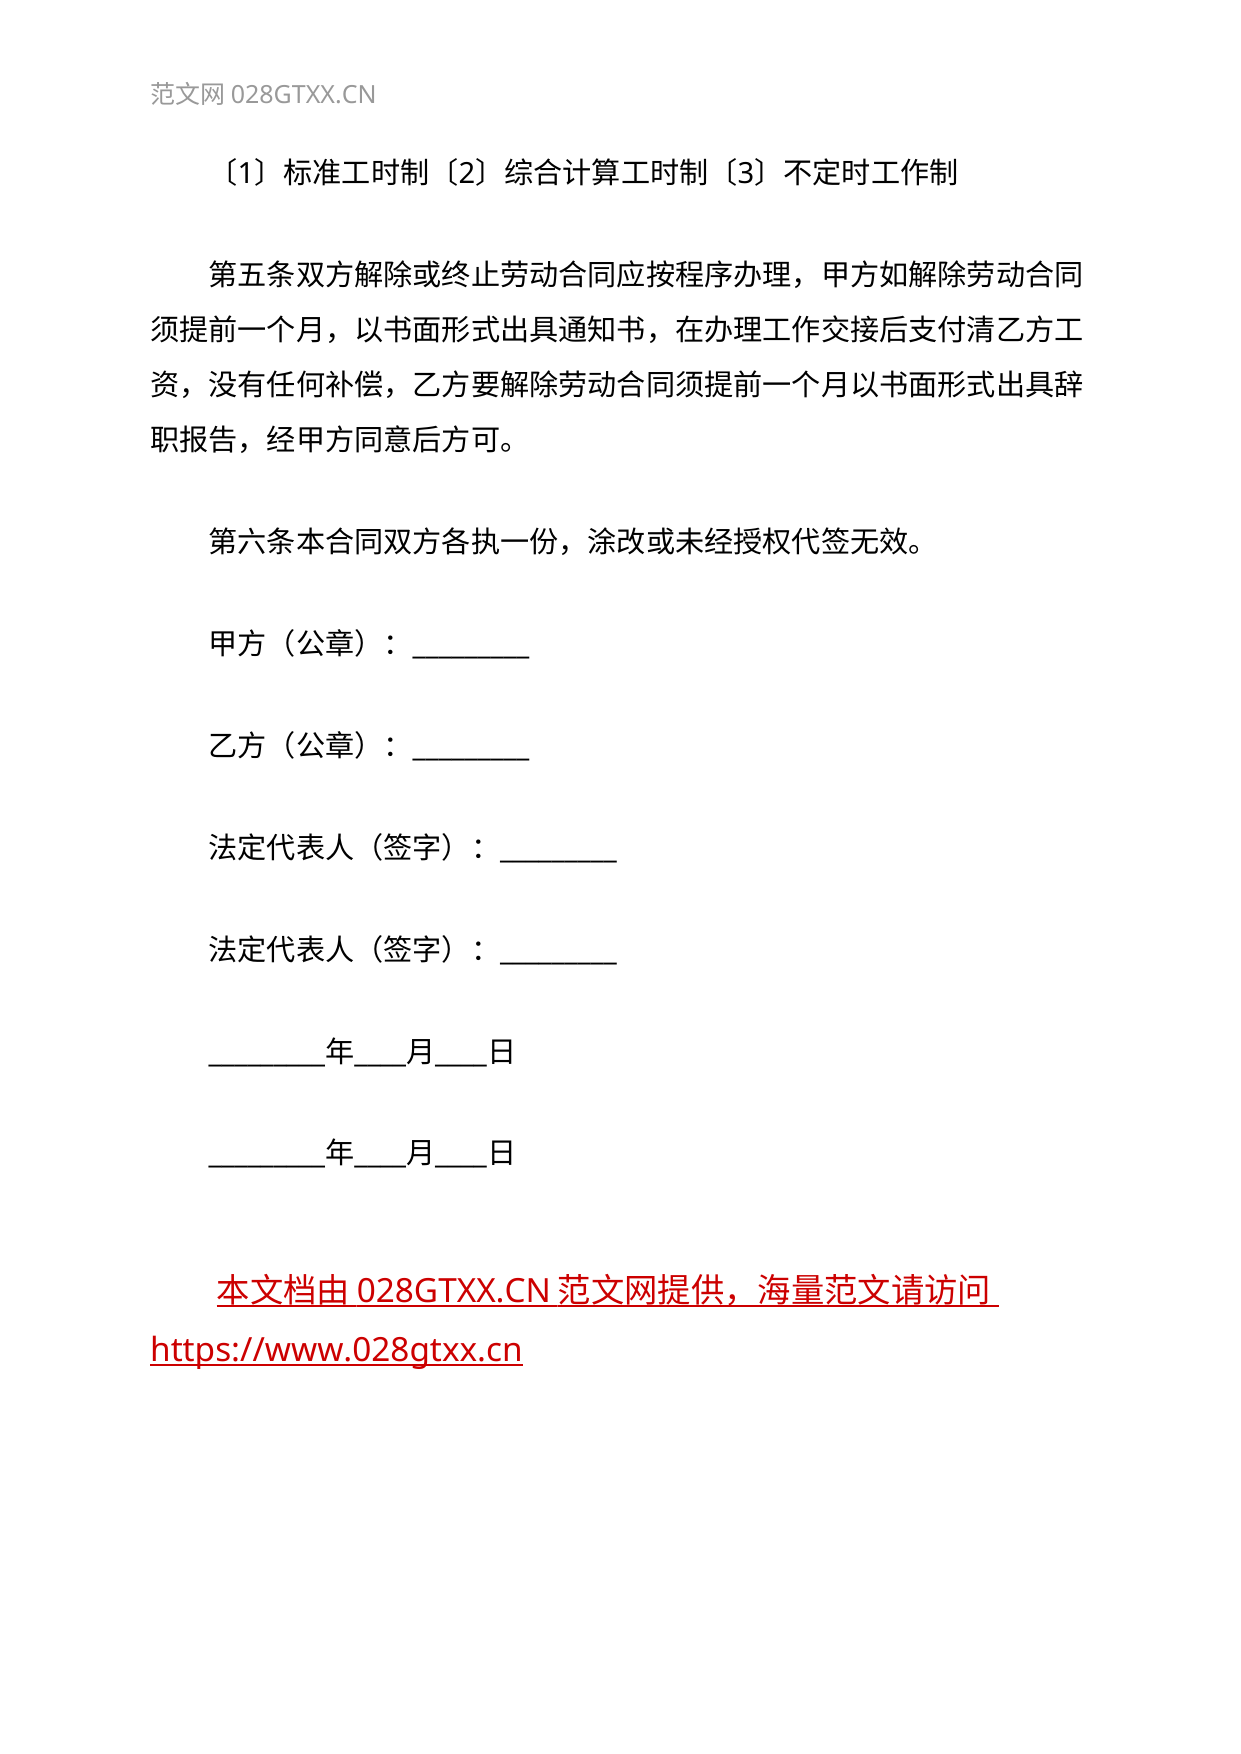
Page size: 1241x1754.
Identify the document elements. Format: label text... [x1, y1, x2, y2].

text _________年____月____日 [150, 1130, 1090, 1172]
text _________年____月____日 [150, 1028, 1090, 1071]
text 第六条本合同双方各执一份，涂改或未经授权代签无效。 [150, 518, 1090, 561]
text 法定代表人（签字）：_________ [150, 926, 1090, 968]
text 本文档由028GTXX.CN范文网提供，海量范文请访问 https://www.028gtxx.cn [150, 1263, 1090, 1371]
text 法定代表人（签字）：_________ [150, 824, 1090, 867]
text 〔1〕标准工时制〔2〕综合计算工时制〔3〕不定时工作制 [150, 150, 1090, 192]
text 乙方（公章）：_________ [150, 722, 1090, 764]
text 第五条双方解除或终止劳动合同应按程序办理，甲方如解除劳动合同须提前一个月，以书面形式出具通知书，在办理工作交接后支付清乙方工资，没有任何补偿，乙方要解除劳动合同须提前一个月以书面形式出具辞职报告，经甲方同意后方可。 [150, 252, 1090, 459]
text 甲方（公章）：_________ [150, 620, 1090, 663]
